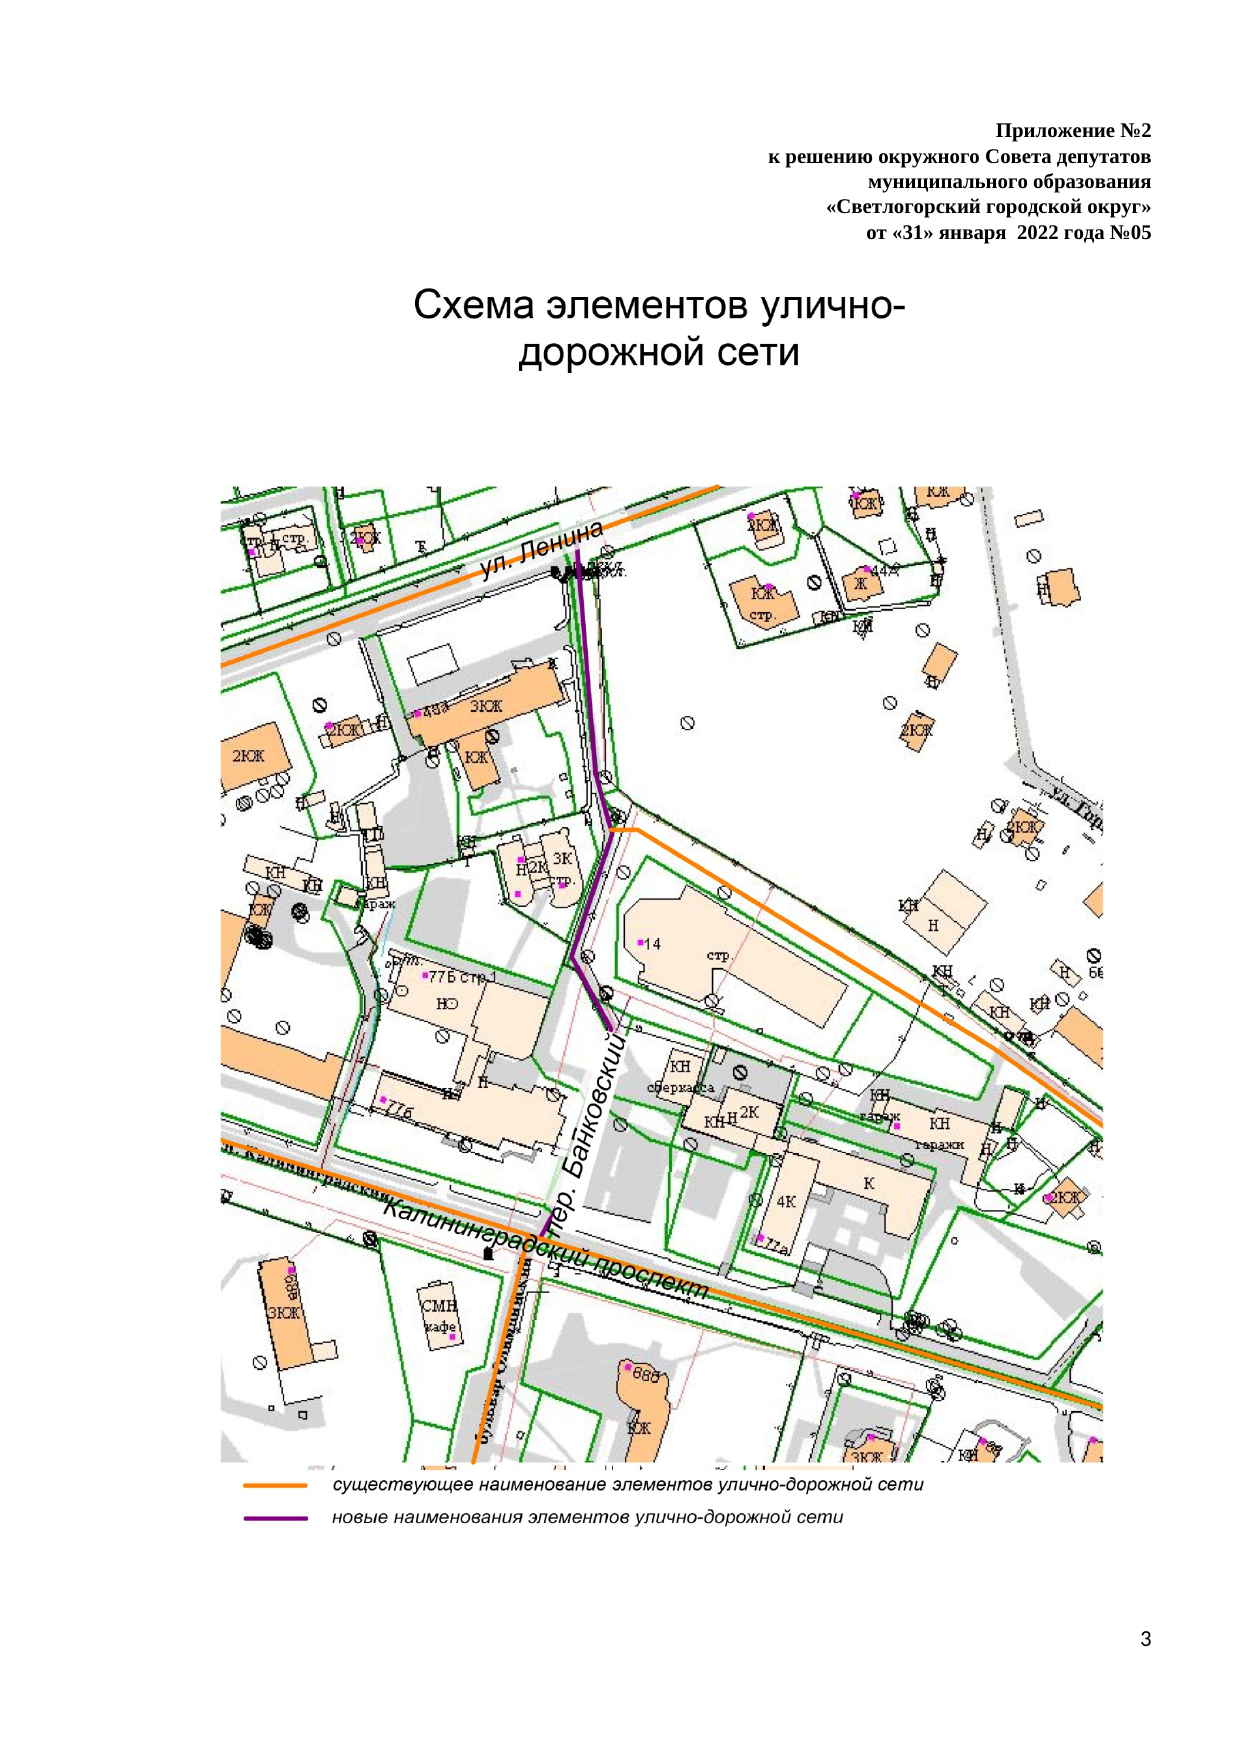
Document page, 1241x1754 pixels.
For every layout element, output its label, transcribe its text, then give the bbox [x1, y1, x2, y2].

text от «31» января 2022 года №05 [177, 220, 1152, 244]
text к решению окружного Совета депутатов [177, 143, 1152, 168]
text «Светлогорский городской округ» [177, 194, 1152, 218]
text муниципального образования [177, 169, 1152, 193]
text Приложение №2 [177, 118, 1152, 142]
picture [185, 273, 1143, 1559]
